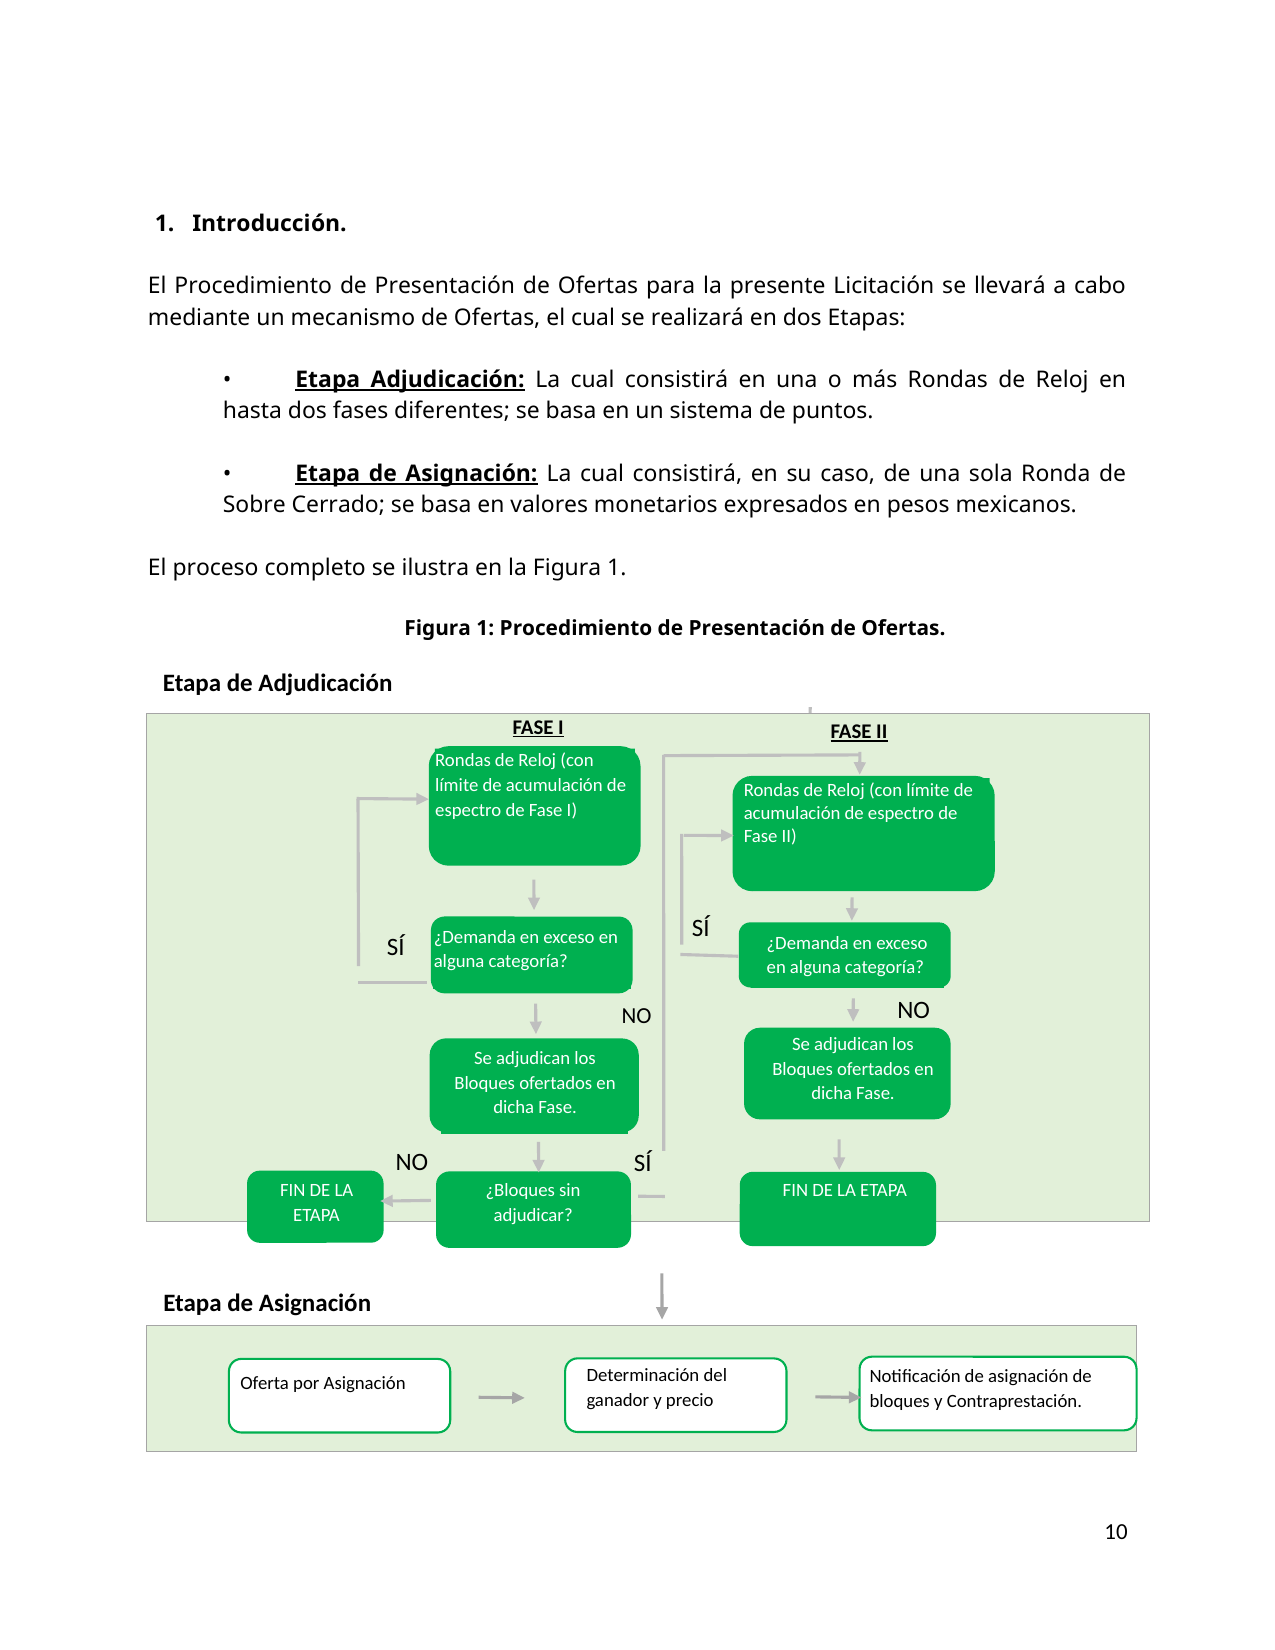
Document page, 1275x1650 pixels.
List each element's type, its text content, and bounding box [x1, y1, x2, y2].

text • Etapa de Asignación: La cual consistirá, en su caso, de una sola Ronda de Sobre Cerrado; se basa en valores monetarios expresados en pesos mexicanos. [223, 457, 1127, 519]
text El proceso completo se ilustra en la Figura 1. [148, 551, 1127, 582]
text El Procedimiento de Presentación de Ofertas para la presente Licitación se llevará a cabo mediante un mecanismo de Ofertas, el cual se realizará en dos Etapas: [148, 269, 1127, 332]
text • Etapa Adjudicación: La cual consistirá en una o más Rondas de Reloj en hasta dos fases diferentes; se basa en un sistema de puntos. [223, 363, 1127, 426]
subtitle Introducción. [154, 207, 1127, 238]
text Figura 1: Procedimiento de Presentación de Ofertas. [223, 613, 1127, 641]
